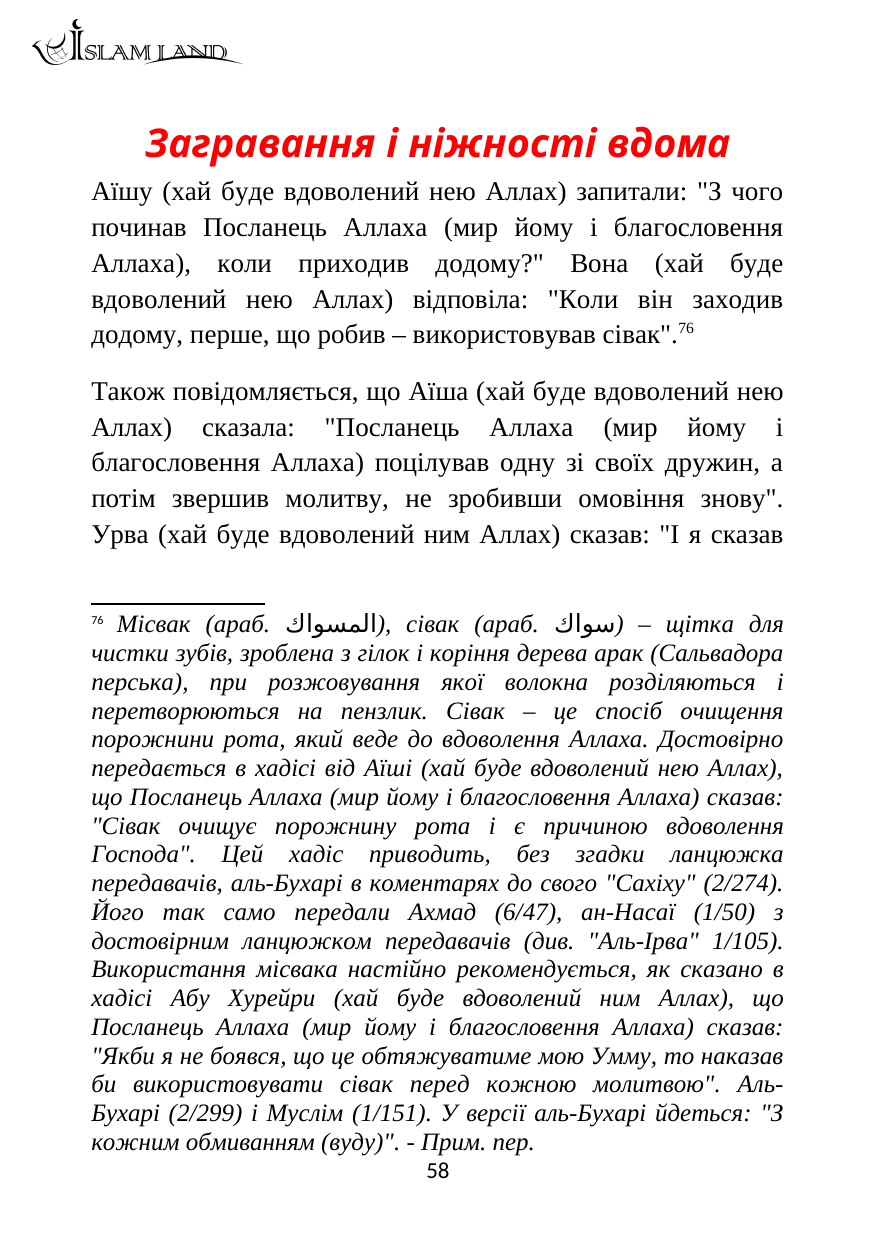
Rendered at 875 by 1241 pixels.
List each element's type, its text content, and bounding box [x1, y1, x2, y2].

picture [31, 19, 244, 65]
text Аїшу (хай буде вдоволений нею Аллах) запитали: "З чого починав Посланець Аллаха (мир йому і благословення Аллаха), коли приходив додому?" Вона (хай буде вдоволений нею Аллах) відповіла: "Коли він заходив додому, перше, що робив – використовував сівак". [91, 176, 784, 349]
subtitle Загравання і ніжності вдома [91, 115, 784, 169]
text Також повідомляється, що Аїша (хай буде вдоволений нею Аллах) сказала: "Посланець Аллаха (мир йому і благословення Аллаха) поцілував одну зі своїх дружин, а потім звершив молитву, не зробивши омовіння знову". Урва (хай буде вдоволений ним Аллах) сказав: "І я сказав їй: "Хто ж це був, якщо не ти?"" І тоді Аїша (хай буде вдоволений нею Аллах) засміялася". [91, 375, 784, 549]
